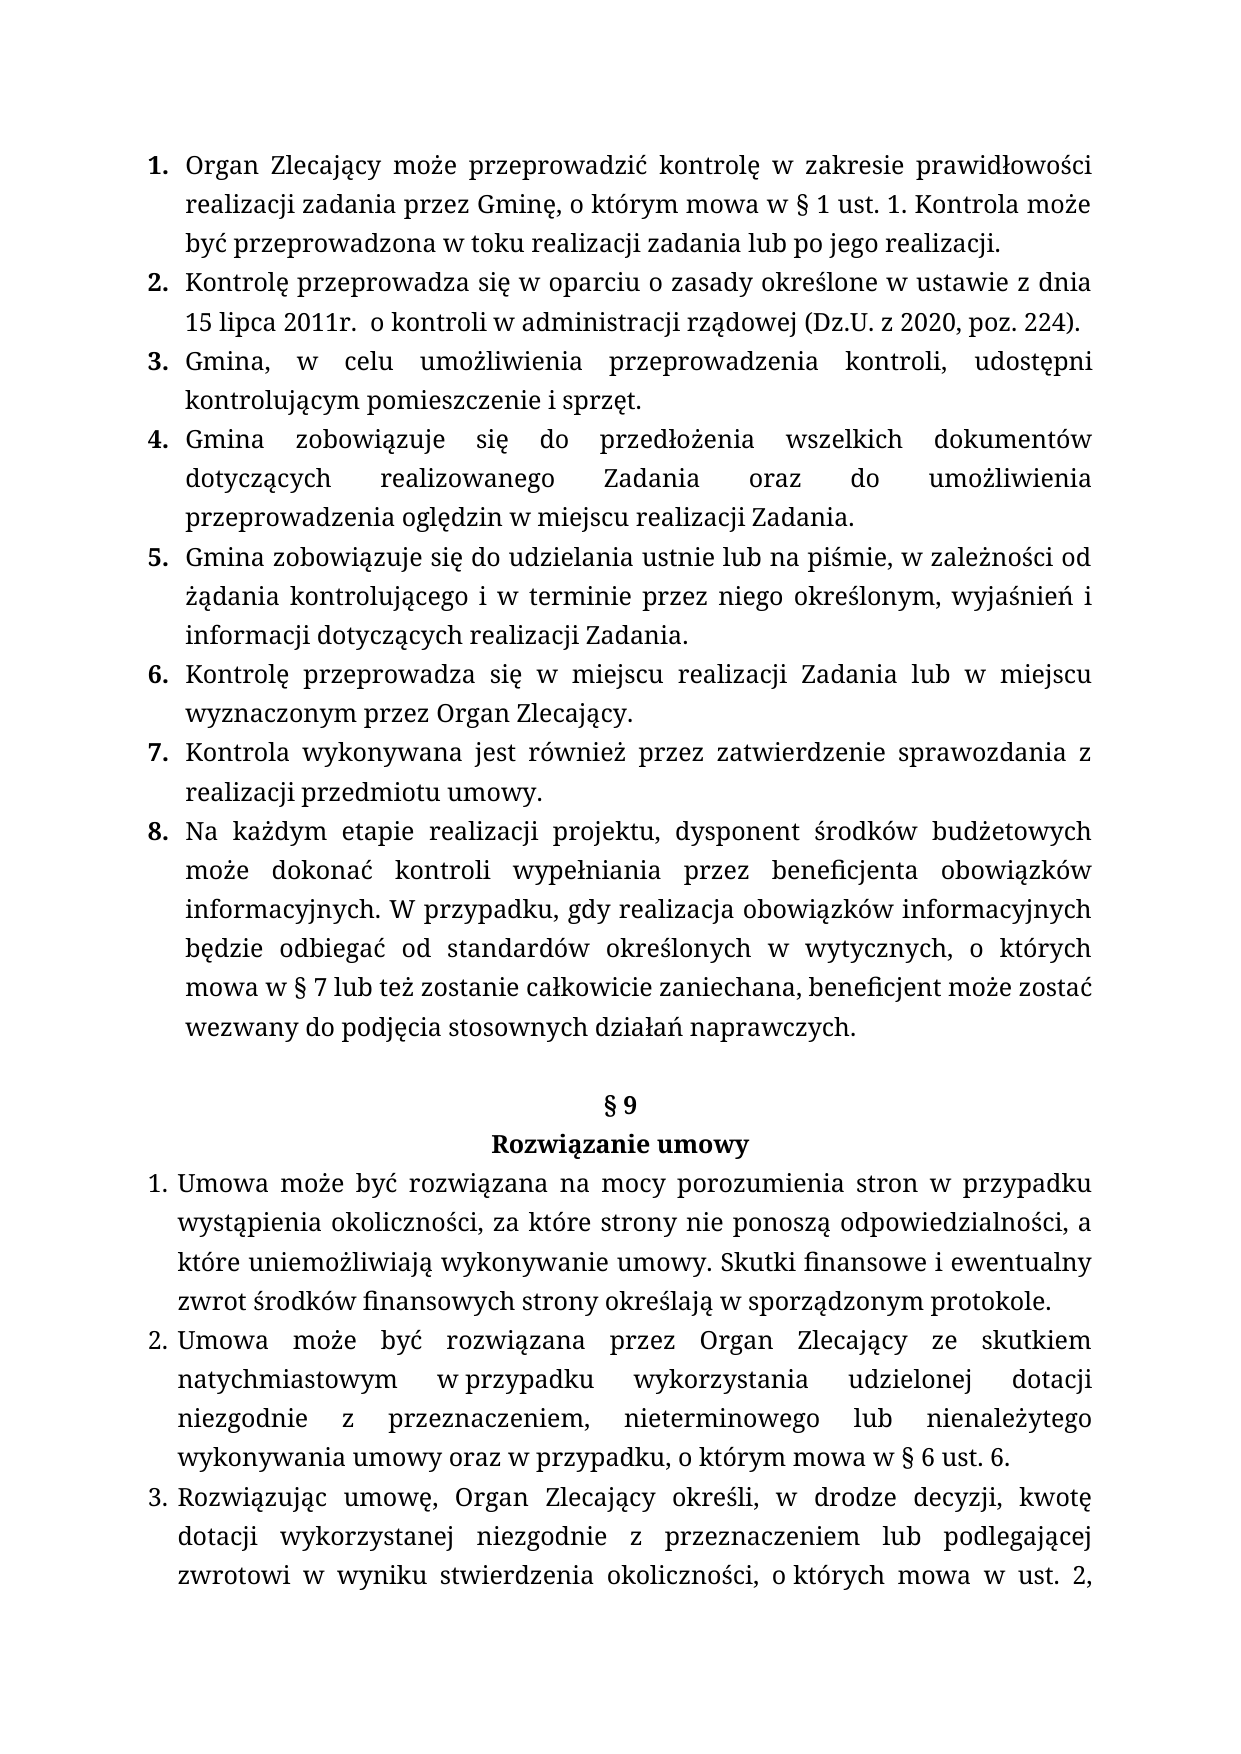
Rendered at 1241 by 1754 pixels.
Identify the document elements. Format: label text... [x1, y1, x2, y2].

list Na każdym etapie realizacji projektu, dysponent środków budżetowych może dokonać kontroli wypełniania przez beneficjenta obowiązków informacyjnych. W przypadku, gdy realizacja obowiązków informacyjnych będzie odbiegać od standardów określonych w wytycznych, o których mowa w § 7 lub też zostanie całkowicie zaniechana, beneficjent może zostać wezwany do podjęcia stosownych działań naprawczych. [148, 813, 1093, 1043]
list Kontrolę przeprowadza się w oparciu o zasady określone w ustawie z dnia o kontroli w administracji rządowej (Dz.U. z 2020, poz. 224). [148, 265, 1093, 338]
list Umowa może być rozwiązana przez Organ Zlecający ze skutkiem natychmiastowym w przypadku wykorzystania udzielonej dotacji niezgodnie z przeznaczeniem, nieterminowego lub nienależytego wykonywania umowy oraz w przypadku, o którym mowa w § 6 ust. 6. [148, 1323, 1093, 1474]
text Rozwiązanie umowy [148, 1127, 1093, 1161]
list Gmina zobowiązuje się do przedłożenia wszelkich dokumentów dotyczących realizowanego Zadania oraz do umożliwienia przeprowadzenia oględzin w miejscu realizacji Zadania. [148, 422, 1093, 534]
list Gmina, w celu umożliwienia przeprowadzenia kontroli, udostępni kontrolującym pomieszczenie i sprzęt. [148, 343, 1093, 417]
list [148, 1479, 1093, 1592]
list Kontrolę przeprowadza się w miejscu realizacji Zadania lub w miejscu wyznaczonym przez Organ Zlecający. [148, 657, 1093, 730]
list Gmina zobowiązuje się do udzielania ustnie lub na piśmie, w zależności od żądania kontrolującego i w terminie przez niego określonym, wyjaśnień i informacji dotyczących realizacji Zadania. [148, 539, 1093, 652]
list Umowa może być rozwiązana na mocy porozumienia stron w przypadku wystąpienia okoliczności, za które strony nie ponoszą odpowiedzialności, a które uniemożliwiają wykonywanie umowy. Skutki finansowe i ewentualny zwrot środków finansowych strony określają w sporządzonym protokole. [148, 1166, 1093, 1317]
list Kontrola wykonywana jest również przez zatwierdzenie sprawozdania z realizacji przedmiotu umowy. [148, 735, 1093, 808]
list Organ Zlecający może przeprowadzić kontrolę w zakresie prawidłowości realizacji zadania przez Gminę, o którym mowa w § 1 ust. 1. Kontrola może być przeprowadzona w toku realizacji zadania lub po jego realizacji. [148, 148, 1093, 260]
text § 9 [148, 1088, 1093, 1122]
